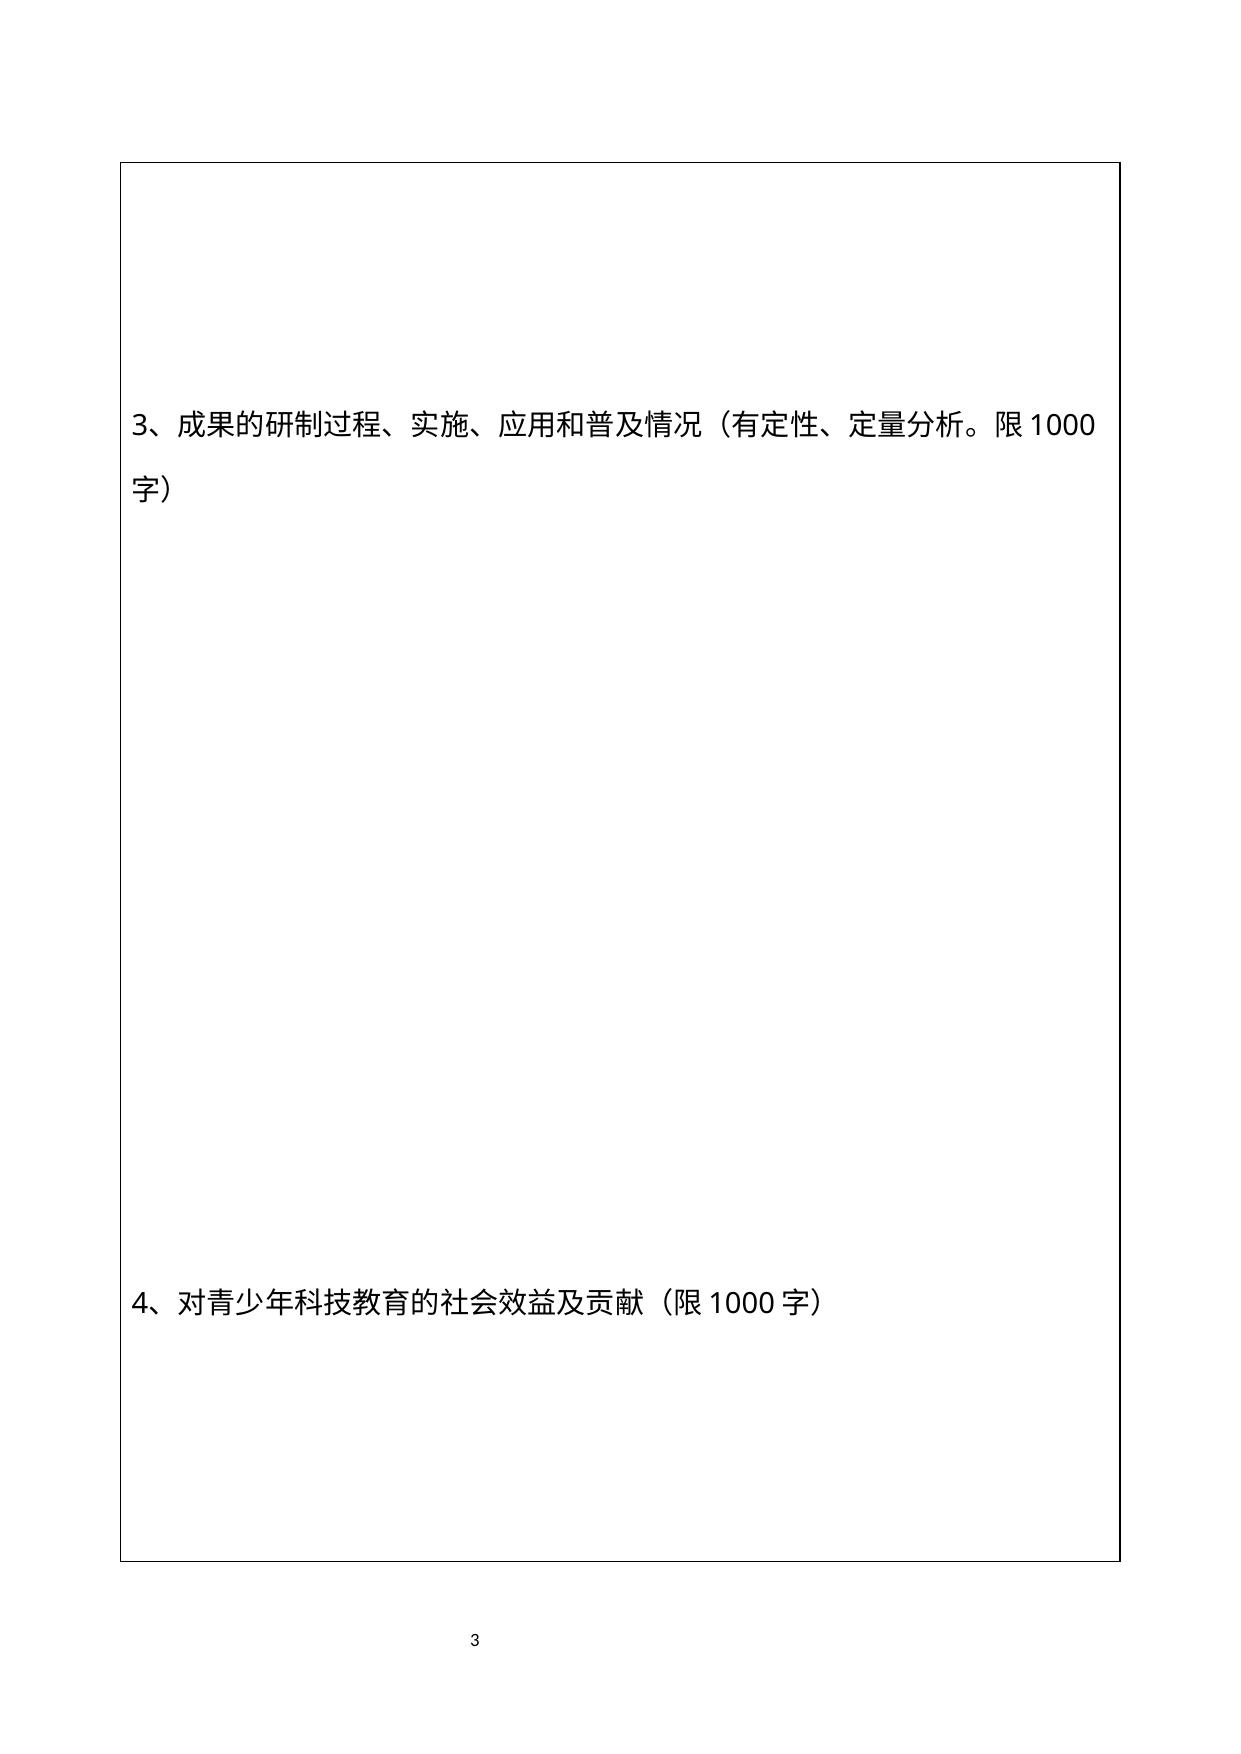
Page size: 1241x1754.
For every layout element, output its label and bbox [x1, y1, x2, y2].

table_cell [121, 163, 1119, 1561]
